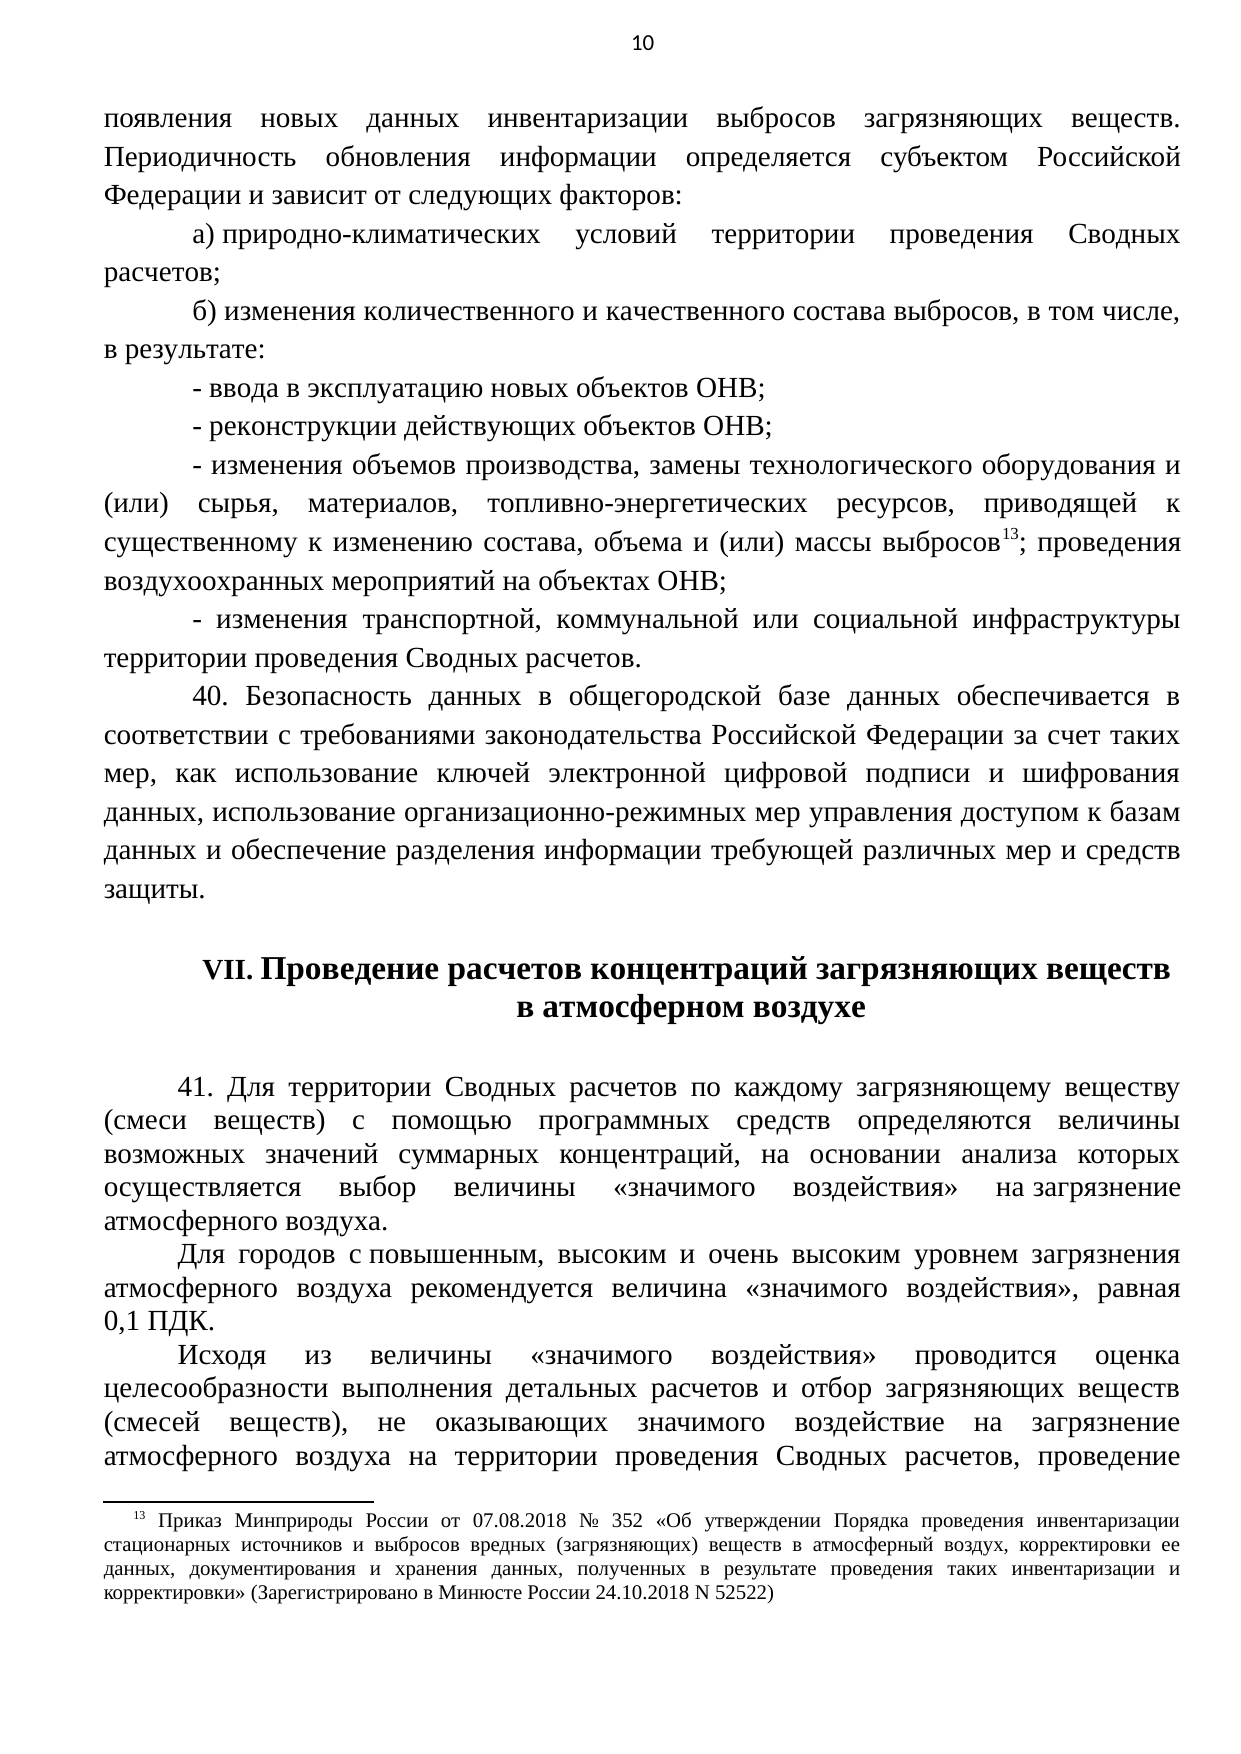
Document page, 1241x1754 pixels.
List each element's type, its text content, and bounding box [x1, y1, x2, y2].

text - изменения объемов производства, замены технологического оборудования и (или) сырья, материалов, топливно-энергетических ресурсов, приводящей к существенному к изменению состава, объема и (или) массы выбросов; проведения воздухоохранных мероприятий на объектах ОНВ; [103, 447, 1181, 596]
text - изменения транспортной, коммунальной или социальной инфраструктуры территории проведения Сводных расчетов. [103, 601, 1181, 673]
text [103, 100, 1181, 211]
text Для городов с повышенным, высоким и очень высоким уровнем загрязнения атмосферного воздуха рекомендуется величина «значимого воздействия», равная 0,1 ПДК. [103, 1236, 1181, 1337]
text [103, 1337, 1181, 1471]
text 41. Для территории Сводных расчетов по каждому загрязняющему веществу (смеси веществ) с помощью программных средств определяются величины возможных значений суммарных концентраций, на основании анализа которых осуществляется выбор величины «значимого воздействия» на загрязнение атмосферного воздуха. [103, 1069, 1181, 1236]
text - реконструкции действующих объектов ОНВ; [103, 408, 1181, 442]
text а) природно-климатических условий территории проведения Сводных расчетов; [103, 216, 1181, 288]
text 40. Безопасность данных в общегородской базе данных обеспечивается в соответствии с требованиями законодательства Российской Федерации за счет таких мер, как использование ключей электронной цифровой подписи и шифрования данных, использование организационно-режимных мер управления доступом к базам данных и обеспечение разделения информации требующей различных мер и средств защиты. [103, 678, 1181, 904]
text в атмосферном воздухе [103, 986, 1181, 1025]
text б) изменения количественного и качественного состава выбросов, в том числе, в результате: [103, 293, 1181, 365]
text VII. Проведение расчетов концентраций загрязняющих веществ [103, 948, 1181, 986]
text - ввода в эксплуатацию новых объектов ОНВ; [103, 370, 1181, 403]
